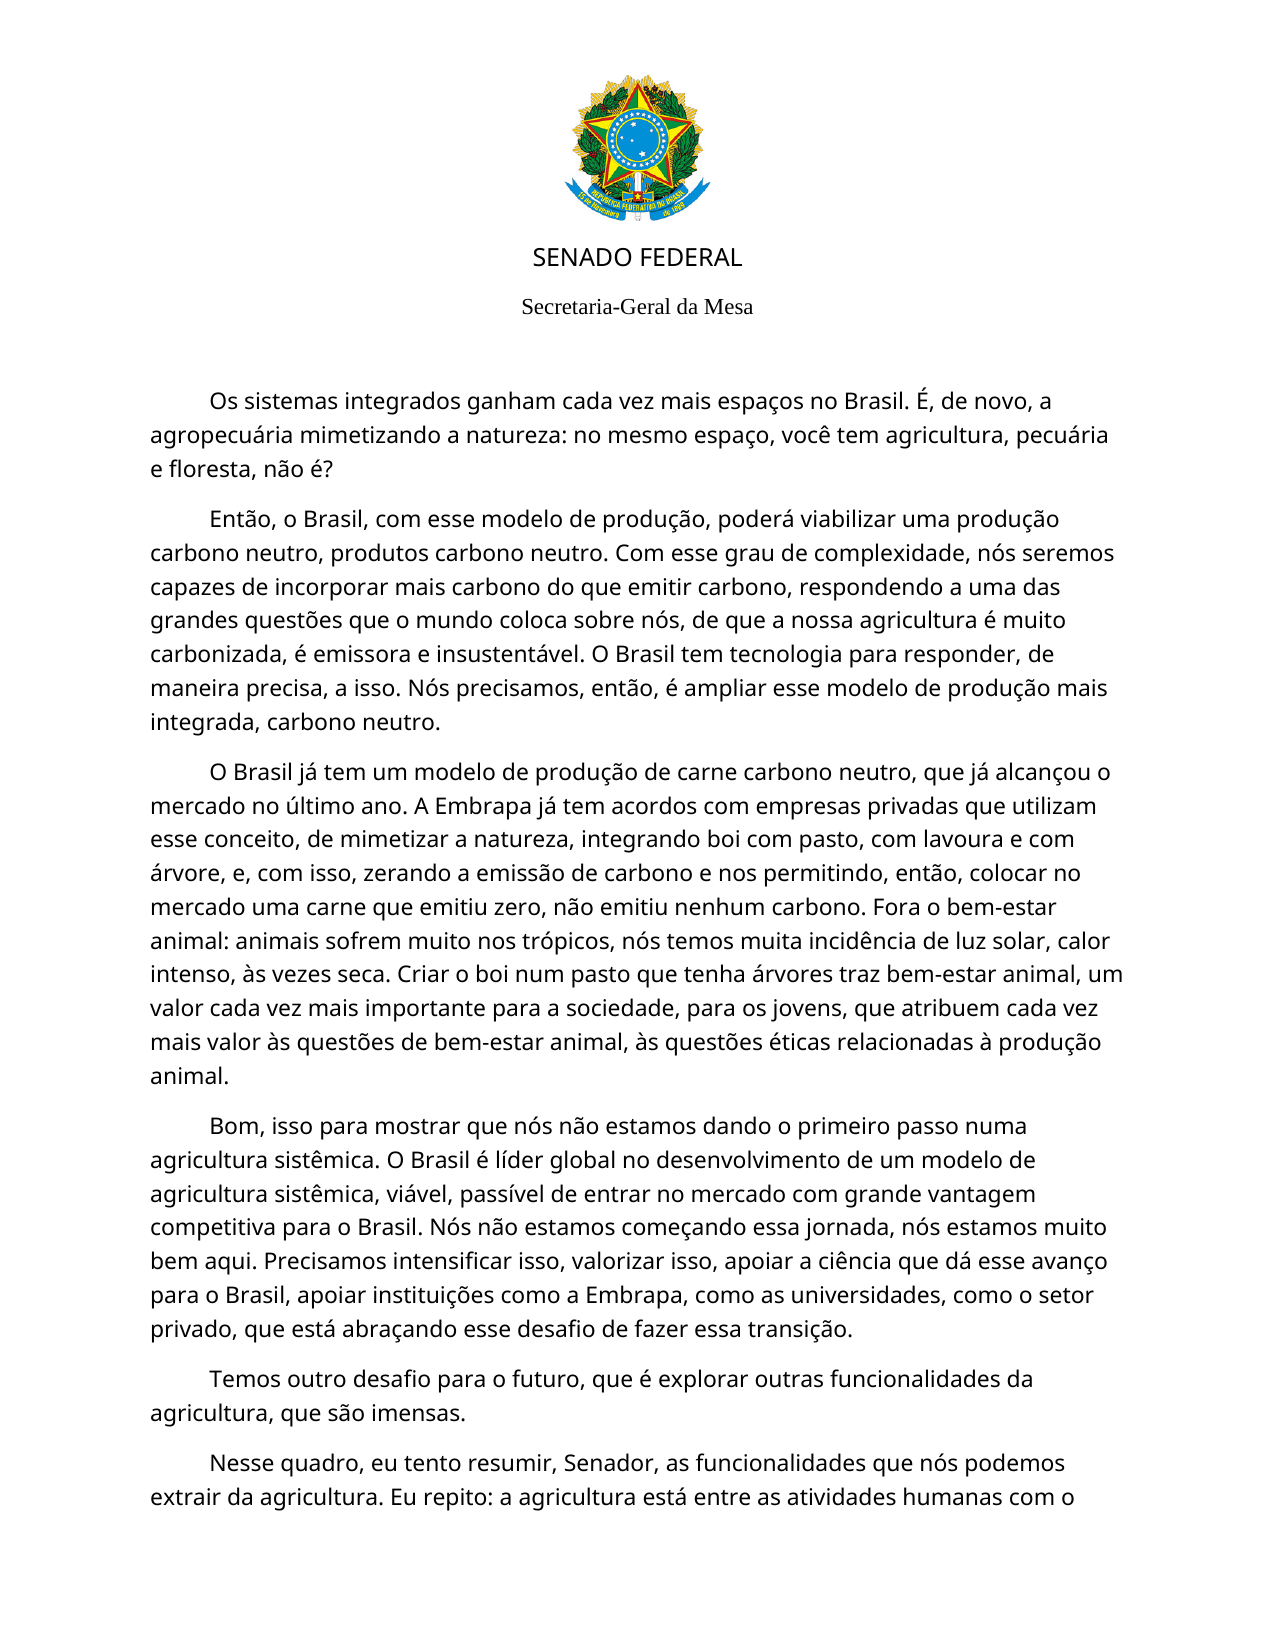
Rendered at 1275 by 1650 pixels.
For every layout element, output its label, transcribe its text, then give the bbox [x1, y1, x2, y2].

text Temos outro desafio para o futuro, que é explorar outras funcionalidades da agricultura, que são imensas. [150, 1363, 1125, 1428]
text Bom, isso para mostrar que nós não estamos dando o primeiro passo numa agricultura sistêmica. O Brasil é líder global no desenvolvimento de um modelo de agricultura sistêmica, viável, passível de entrar no mercado com grande vantagem competitiva para o Brasil. Nós não estamos começando essa jornada, nós estamos muito bem aqui. Precisamos intensificar isso, valorizar isso, apoiar a ciência que dá esse avanço para o Brasil, apoiar instituições como a Embrapa, como as universidades, como o setor privado, que está abraçando esse desafio de fazer essa transição. [150, 1110, 1125, 1344]
picture [564, 75, 711, 221]
text O Brasil já tem um modelo de produção de carne carbono neutro, que já alcançou o mercado no último ano. A Embrapa já tem acordos com empresas privadas que utilizam esse conceito, de mimetizar a natureza, integrando boi com pasto, com lavoura e com árvore, e, com isso, zerando a emissão de carbono e nos permitindo, então, colocar no mercado uma carne que emitiu zero, não emitiu nenhum carbono. Fora o bem-estar animal: animais sofrem muito nos trópicos, nós temos muita incidência de luz solar, calor intenso, às vezes seca. Criar o boi num pasto que tenha árvores traz bem-estar animal, um valor cada vez mais importante para a sociedade, para os jovens, que atribuem cada vez mais valor às questões de bem-estar animal, às questões éticas relacionadas à produção animal. [150, 756, 1125, 1091]
text Então, o Brasil, com esse modelo de produção, poderá viabilizar uma produção carbono neutro, produtos carbono neutro. Com esse grau de complexidade, nós seremos capazes de incorporar mais carbono do que emitir carbono, respondendo a uma das grandes questões que o mundo coloca sobre nós, de que a nossa agricultura é muito carbonizada, é emissora e insustentável. O Brasil tem tecnologia para responder, de maneira precisa, a isso. Nós precisamos, então, é ampliar esse modelo de produção mais integrada, carbono neutro. [150, 503, 1125, 737]
text Os sistemas integrados ganham cada vez mais espaços no Brasil. É, de novo, a agropecuária mimetizando a natureza: no mesmo espaço, você tem agricultura, pecuária e floresta, não é? [150, 385, 1125, 484]
